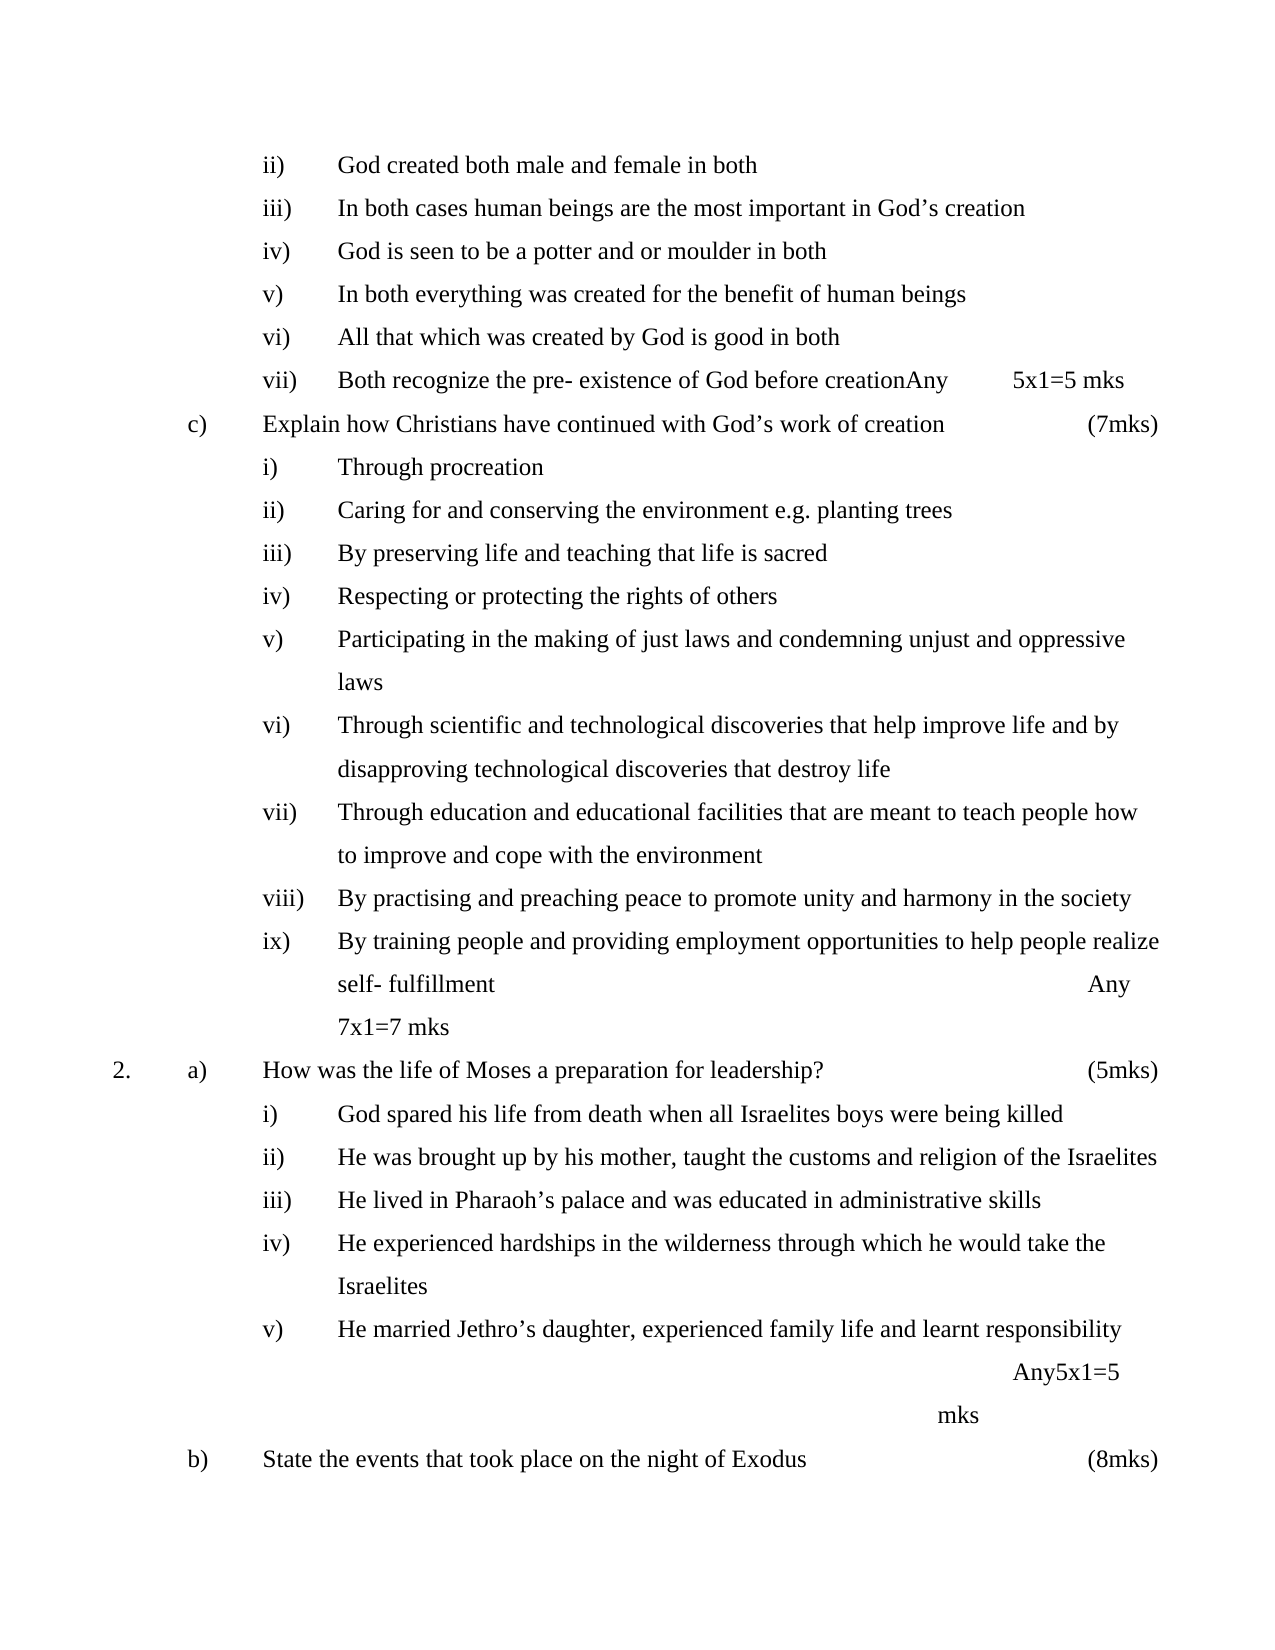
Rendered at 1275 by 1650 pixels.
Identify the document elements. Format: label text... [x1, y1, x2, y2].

list By practising and preaching peace to promote unity and harmony in the society [262, 883, 1162, 912]
list In both everything was created for the benefit of human beings [262, 279, 1162, 308]
list Participating in the making of just laws and condemning unjust and oppressive laws [262, 624, 1162, 696]
text ii) Caring for and conserving the environment e.g. planting trees [187, 495, 1162, 524]
list Through scientific and technological discoveries that help improve life and by disapproving technological discoveries that destroy life [262, 711, 1162, 782]
list He married Jethro’s daughter, experienced family life and learnt responsibility [262, 1314, 1162, 1343]
list All that which was created by God is good in both [262, 322, 1162, 351]
list God is seen to be a potter and or moulder in both [262, 236, 1162, 265]
text i) God spared his life from death when all Israelites boys were being killed [187, 1099, 1162, 1127]
text i) Through procreation [187, 452, 1162, 481]
text Any5x1=5 mks [937, 1357, 1162, 1429]
text c) Explain how Christians have continued with God’s work of creation (7mks) [187, 409, 1162, 437]
list Both recognize the pre- existence of God before creationAny 5x1=5 mks [262, 366, 1162, 394]
list Respecting or protecting the rights of others [262, 581, 1162, 610]
list By training people and providing employment opportunities to help people realize self- fulfillment Any 7x1=7 mks [262, 926, 1162, 1041]
text ii) He was brought up by his mother, taught the customs and religion of the Israelites [112, 1142, 1162, 1171]
list He experienced hardships in the wilderness through which he would take the Israelites [262, 1228, 1162, 1300]
list In both cases human beings are the most important in God’s creation [262, 193, 1162, 222]
list He lived in Pharaoh’s palace and was educated in administrative skills [262, 1185, 1162, 1214]
text ii) God created both male and female in both [187, 150, 1162, 179]
text 2. a) How was the life of Moses a preparation for leadership? (5mks) [112, 1056, 1162, 1084]
list By preserving life and teaching that life is sacred [262, 538, 1162, 567]
text b) State the events that took place on the night of Exodus (8mks) [112, 1444, 1162, 1472]
list Through education and educational facilities that are meant to teach people how to improve and cope with the environment [262, 797, 1162, 869]
